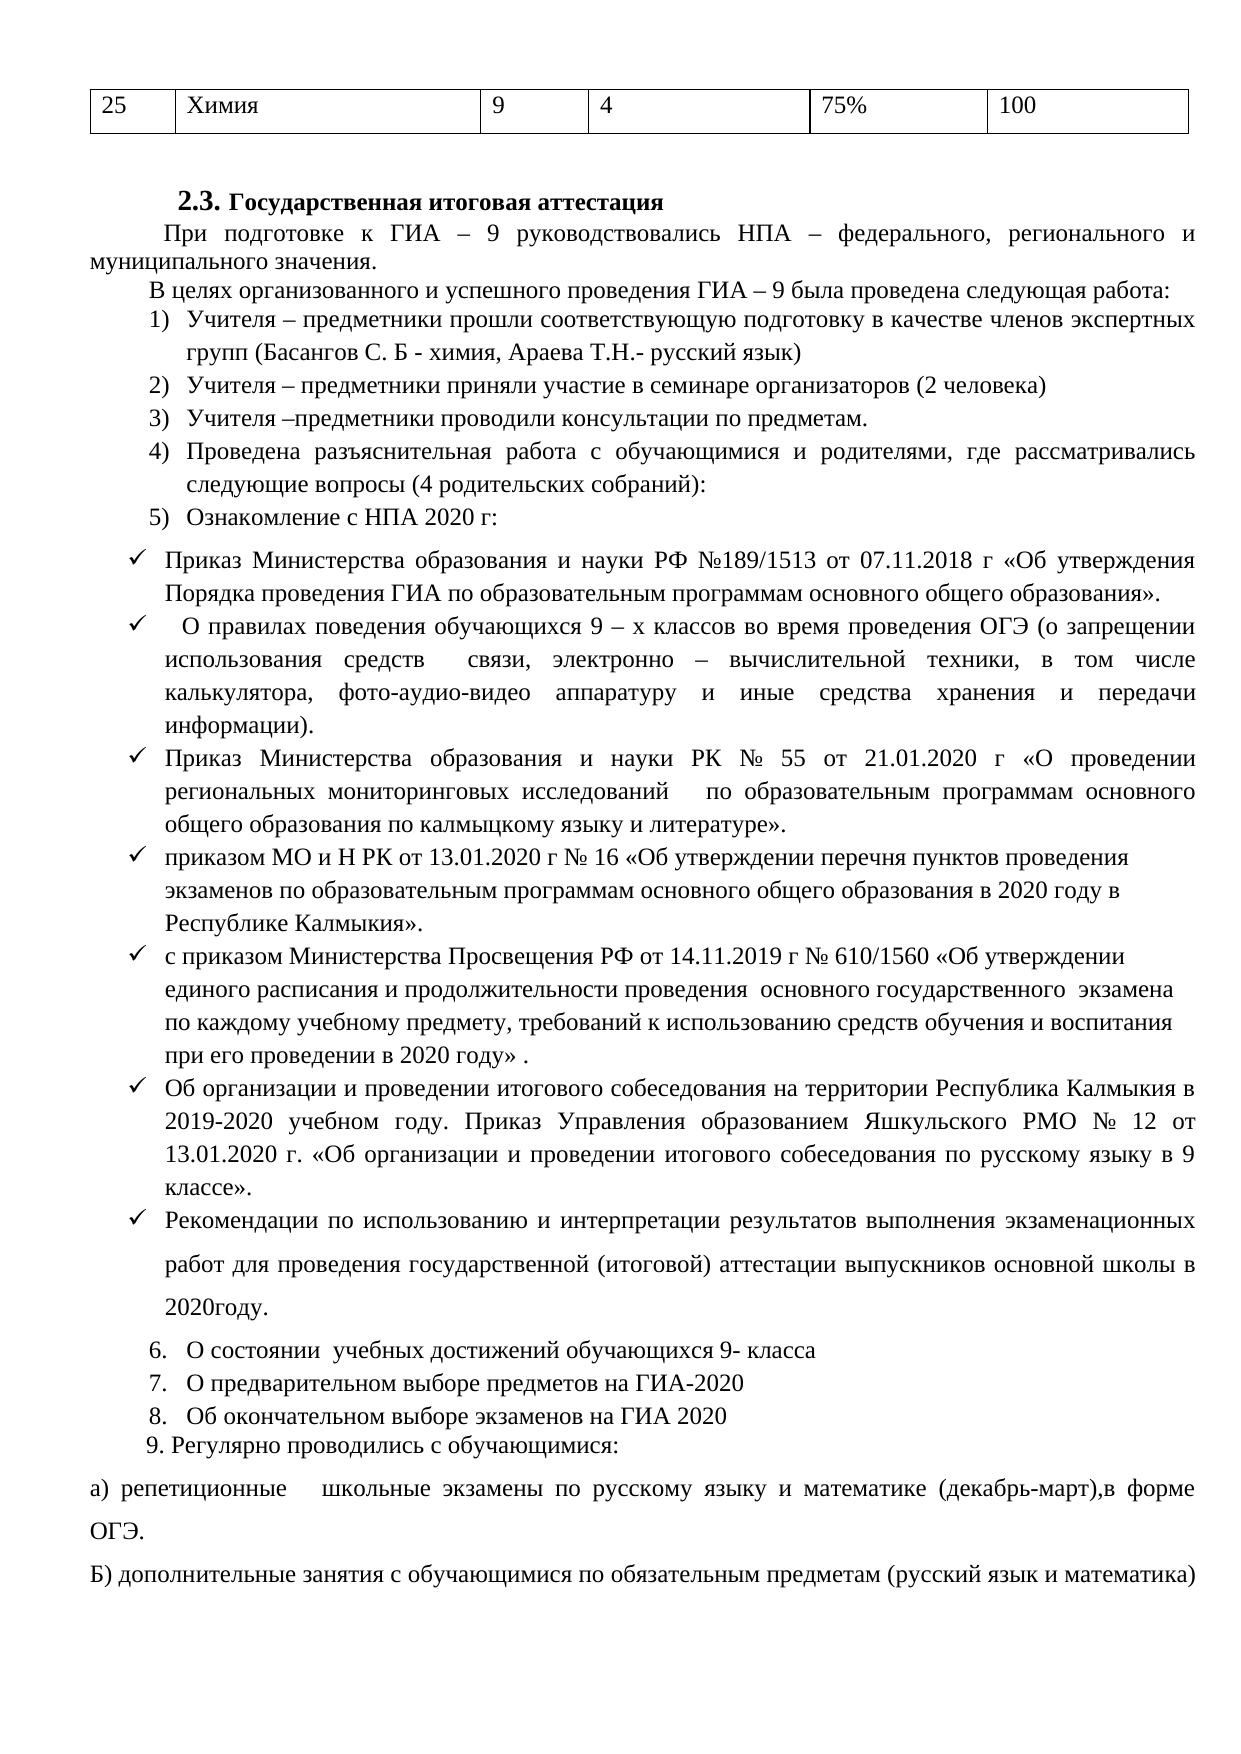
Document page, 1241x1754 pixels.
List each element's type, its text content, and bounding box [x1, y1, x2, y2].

list Об организации и проведении итогового собеседования на территории Республика Калмыкия в 2019-2020 учебном году. Приказ Управления образованием Яшкульского РМО № 12 от 13.01.2020 г. «Об организации и проведении итогового собеседования по русскому языку в 9 классе». [127, 1073, 1197, 1201]
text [89, 1559, 1197, 1588]
list Учителя –предметники проводили консультации по предметам. [149, 403, 1197, 432]
table_cell 75% [811, 90, 987, 133]
table_cell Химия [176, 90, 480, 133]
list О состоянии учебных достижений обучающихся 9- класса [149, 1335, 1197, 1364]
list О правилах поведения обучающихся 9 – х классов во время проведения ОГЭ (о запрещении использования средств связи, электронно – вычислительной техники, в том числе калькулятора, фото-аудио-видео аппаратуру и иные средства хранения и передачи информации). [127, 611, 1197, 739]
text 9. Регулярно проводились с обучающимися: [89, 1430, 1197, 1458]
text При подготовке к ГИА – 9 руководствовались НПА – федерального, регионального и муниципального значения. [89, 218, 1197, 275]
list Приказ Министерства образования и науки РК № 55 от 21.01.2020 г «О проведении региональных мониторинговых исследований по образовательным программам основного общего образования по калмыцкому языку и литературе». [127, 743, 1197, 838]
table_cell 9 [481, 90, 588, 133]
list Проведена разъяснительная работа с обучающимися и родителями, где рассматривались следующие вопросы (4 родительских собраний): [149, 436, 1197, 498]
text В целях организованного и успешного проведения ГИА – 9 была проведена следующая работа: [89, 275, 1197, 304]
list Рекомендации по использованию и интерпретации результатов выполнения экзаменационных работ для проведения государственной (итоговой) аттестации выпускников основной школы в 2020году. [127, 1206, 1197, 1321]
list Ознакомление с НПА 2020 г: [149, 502, 1197, 531]
list О предварительном выборе предметов на ГИА-2020 [149, 1368, 1197, 1397]
list Приказ Министерства образования и науки РФ №189/1513 от 07.11.2018 г «Об утверждения Порядка проведения ГИА по образовательным программам основного общего образования». [127, 545, 1197, 607]
list Об окончательном выборе экзаменов на ГИА 2020 [149, 1401, 1197, 1430]
table_cell 4 [589, 90, 809, 133]
list Учителя – предметники прошли соответствующую подготовку в качестве членов экспертных групп (Басангов С. Б - химия, Араева Т.Н.- русский язык) [149, 304, 1197, 366]
list приказом МО и Н РК от 13.01.2020 г № 16 «Об утверждении перечня пунктов проведения экзаменов по образовательным программам основного общего образования в 2020 году в Республике Калмыкия». [127, 842, 1197, 937]
table_cell 25 [91, 90, 175, 133]
list Государственная итоговая аттестация [177, 184, 1197, 218]
list Учителя – предметники приняли участие в семинаре организаторов (2 человека) [149, 370, 1197, 399]
table_cell 100 [988, 90, 1188, 133]
text а) репетиционные школьные экзамены по русскому языку и математике (декабрь-март),в форме ОГЭ. [89, 1473, 1197, 1545]
list с приказом Министерства Просвещения РФ от 14.11.2019 г № 610/1560 «Об утверждении единого расписания и продолжительности проведения основного государственного экзамена по каждому учебному предмету, требований к использованию средств обучения и воспитания при его проведении в 2020 году» . [127, 941, 1197, 1069]
